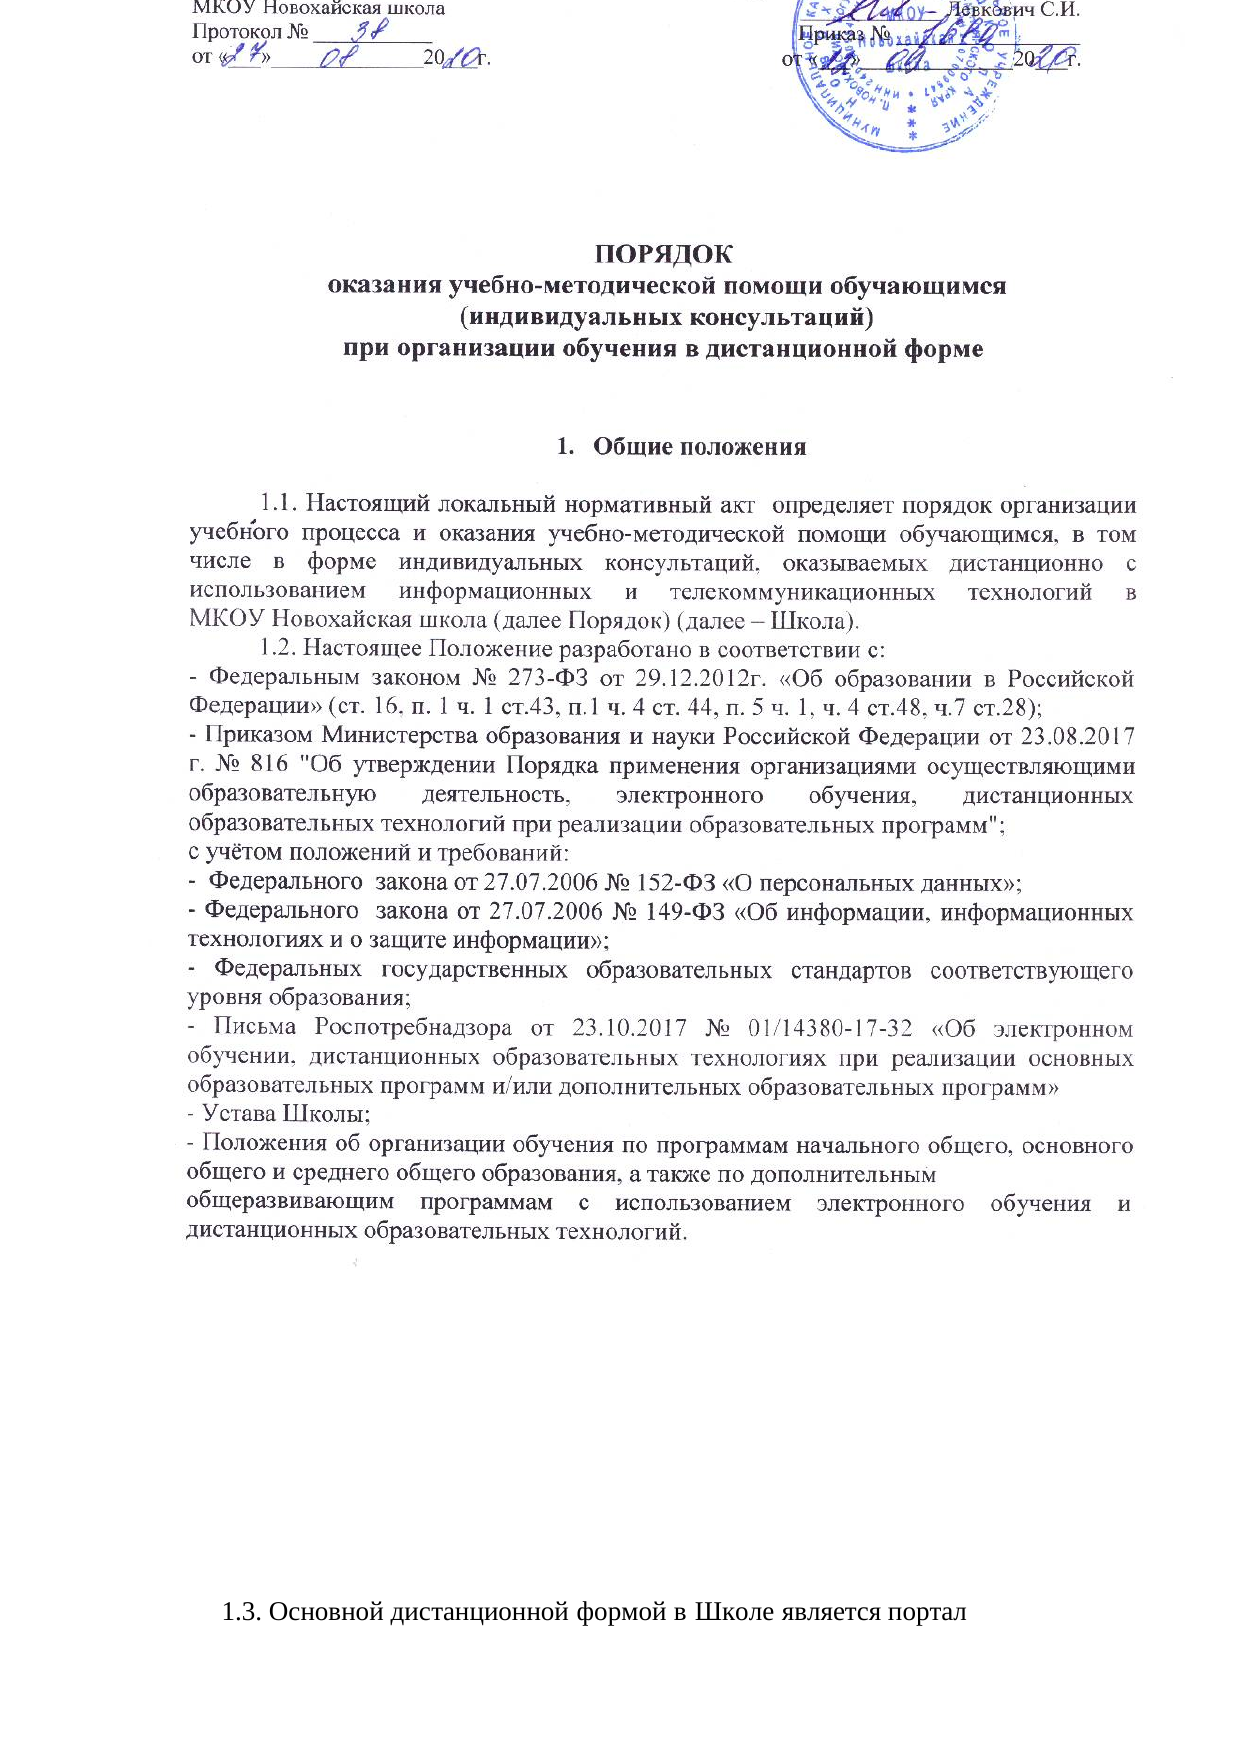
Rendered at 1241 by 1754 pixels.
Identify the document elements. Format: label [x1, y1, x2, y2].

picture [147, 0, 1186, 1276]
text [148, 1596, 1154, 1627]
